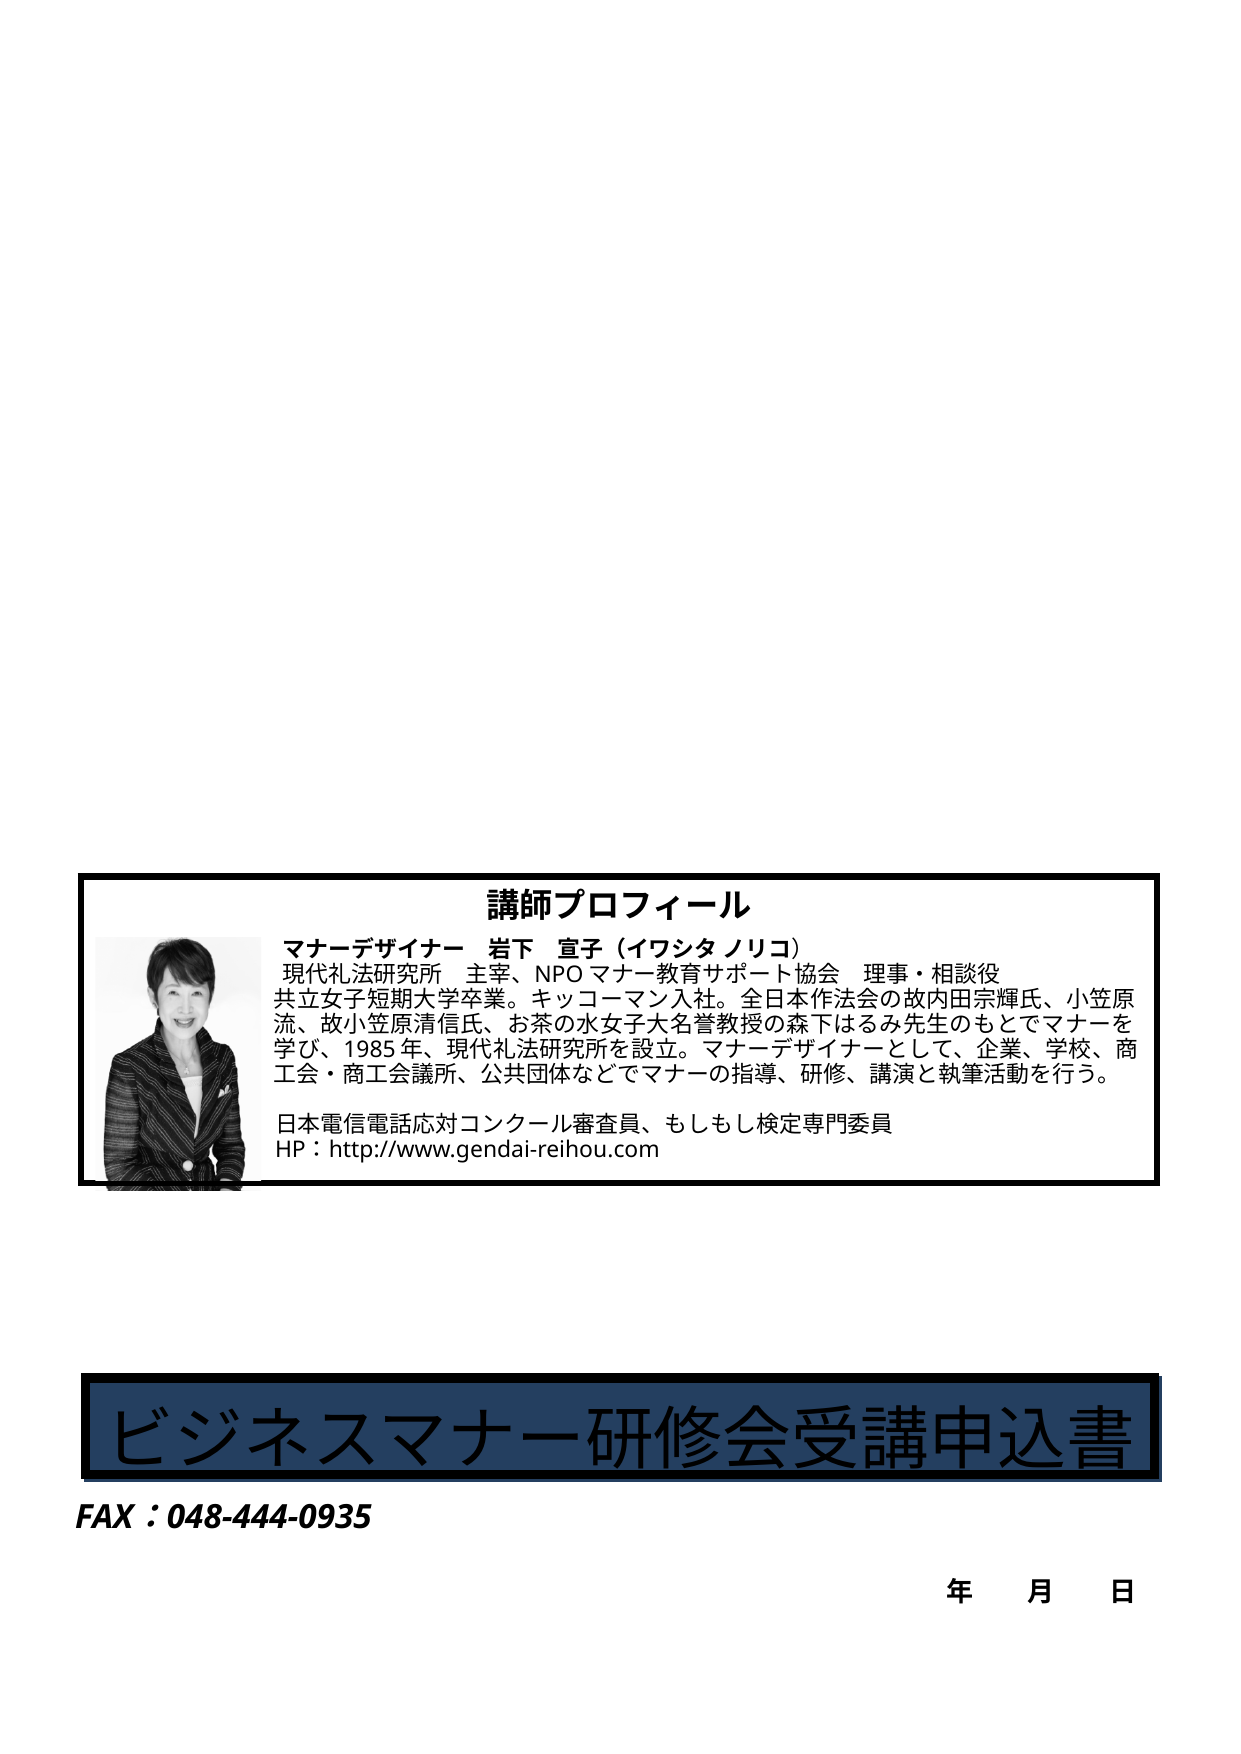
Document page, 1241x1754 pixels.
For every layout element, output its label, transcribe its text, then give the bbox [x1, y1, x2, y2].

text FAX：048-444-0935 [75, 1477, 1136, 1552]
text 年 月 日 [75, 1552, 1136, 1627]
